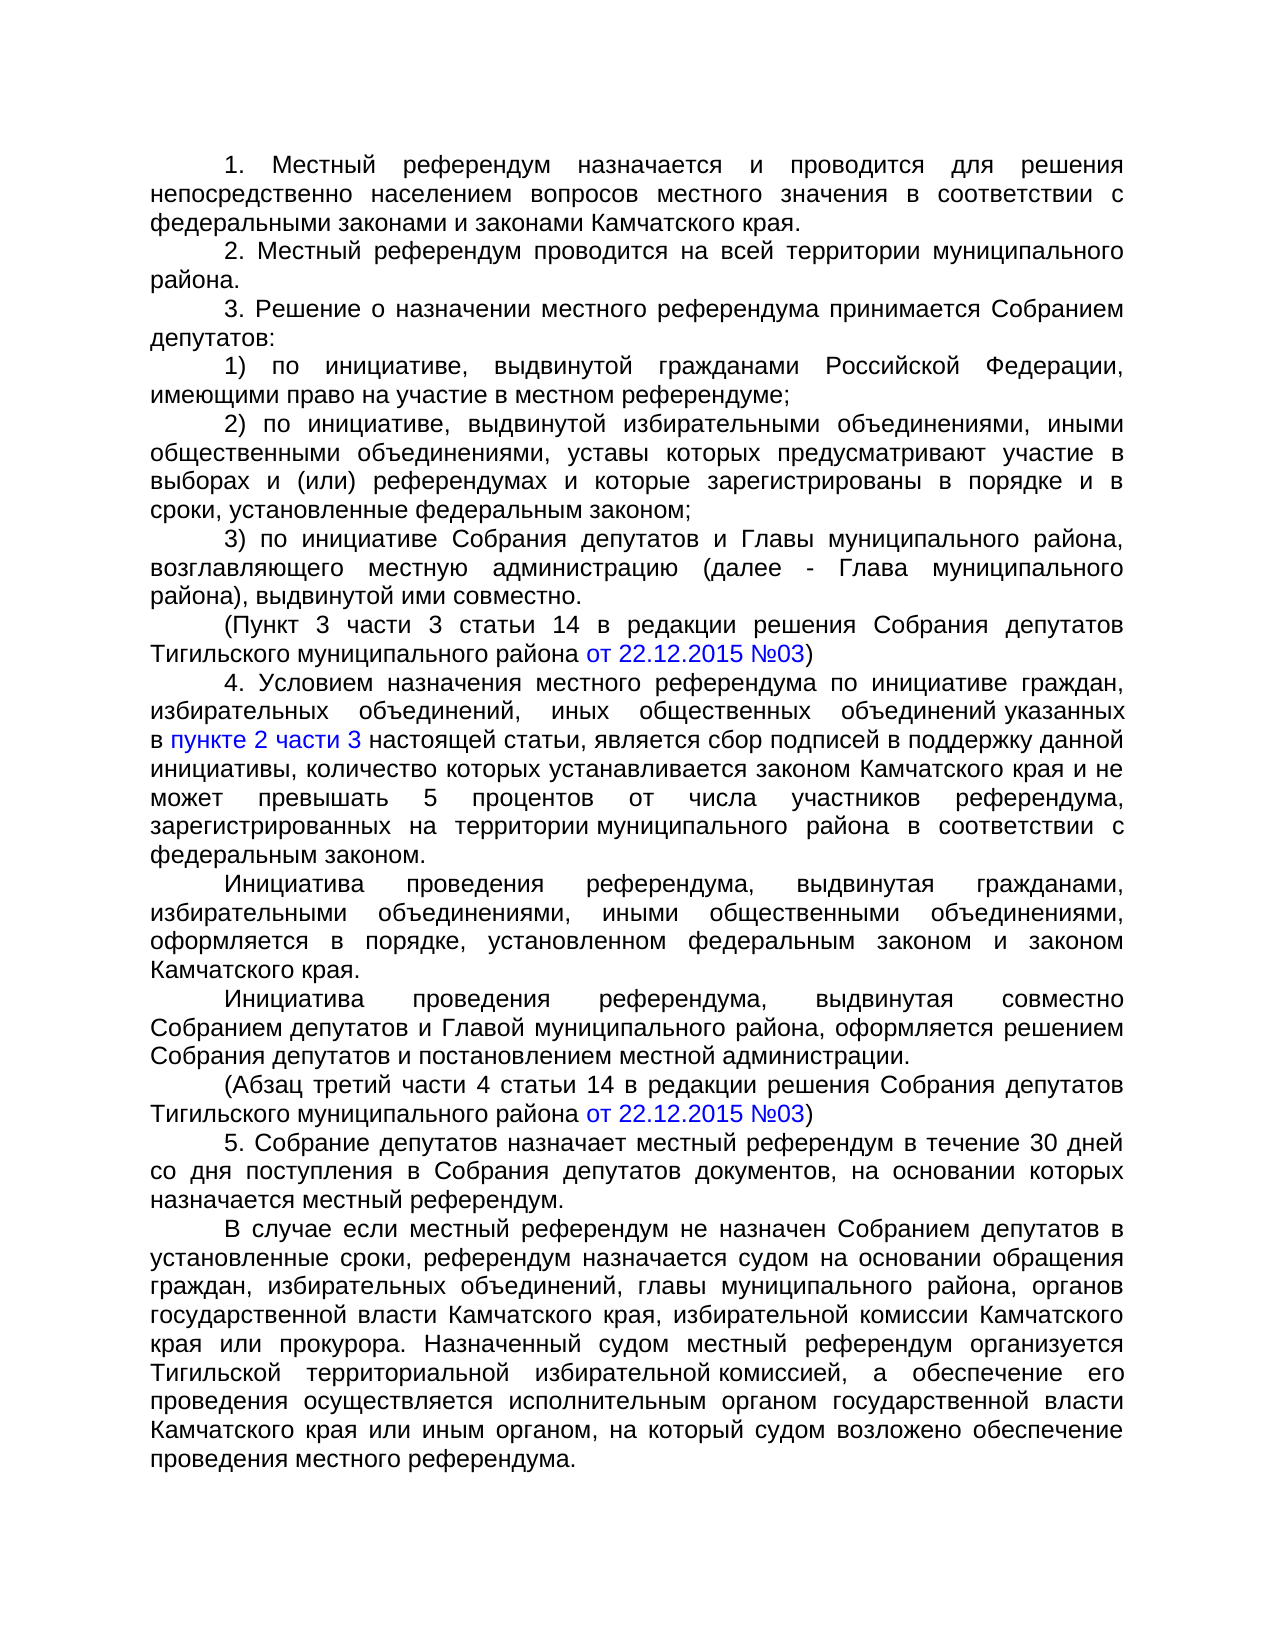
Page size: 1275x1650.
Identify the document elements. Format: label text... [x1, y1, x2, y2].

text 3. Решение о назначении местного референдума принимается Собранием депутатов: [150, 294, 1125, 351]
text 3) по инициативе Собрания депутатов и Главы муниципального района, возглавляющего местную администрацию (далее - Глава муниципального района), выдвинутой ими совместно. [150, 524, 1125, 610]
text (Пункт 3 части 3 статьи 14 в редакции решения Собрания депутатов Тигильского муниципального района от 22.12.2015 №03) [150, 610, 1125, 667]
text 1. Местный референдум назначается и проводится для решения непосредственно населением вопросов местного значения в соответствии с федеральными законами и законами Камчатского края. [150, 150, 1125, 236]
text Инициатива проведения референдума, выдвинутая гражданами, избирательными объединениями, иными общественными объединениями, оформляется в порядке, установленном федеральным законом и законом Камчатского края. [150, 869, 1125, 984]
text (Абзац третий части 4 статьи 14 в редакции решения Собрания депутатов Тигильского муниципального района от 22.12.2015 №03) [150, 1070, 1125, 1127]
text 2. Местный референдум проводится на всей территории муниципального района. [150, 236, 1125, 294]
text В случае если местный референдум не назначен Собранием депутатов в установленные сроки, референдум назначается судом на основании обращения граждан, избирательных объединений, главы муниципального района, органов государственной власти Камчатского края, избирательной комиссии Камчатского края или прокурора. Назначенный судом местный референдум организуется Тигильской территориальной избирательной комиссией, а обеспечение его проведения осуществляется исполнительным органом государственной власти Камчатского края или иным органом, на который судом возложено обеспечение проведения местного референдума. [150, 1214, 1125, 1472]
text 5. Собрание депутатов назначает местный референдум в течение 30 дней со дня поступления в Собрания депутатов документов, на основании которых назначается местный референдум. [150, 1127, 1125, 1214]
text 1) по инициативе, выдвинутой гражданами Российской Федерации, имеющими право на участие в местном референдуме; [150, 351, 1125, 409]
text Инициатива проведения референдума, выдвинутая совместно Собранием депутатов и Главой муниципального района, оформляется решением Собрания депутатов и постановлением местной администрации. [150, 984, 1125, 1070]
text 2) по инициативе, выдвинутой избирательными объединениями, иными общественными объединениями, уставы которых предусматривают участие в выборах и (или) референдумах и которые зарегистрированы в порядке и в сроки, установленные федеральным законом; [150, 409, 1125, 524]
text 4. Условием назначения местного референдума по инициативе граждан, избирательных объединений, иных общественных объединений указанных в пункте 2 части 3 настоящей статьи, является сбор подписей в поддержку данной инициативы, количество которых устанавливается законом Камчатского края и не может превышать 5 процентов от числа участников референдума, зарегистрированных на территории муниципального района в соответствии с федеральным законом. [150, 667, 1125, 869]
